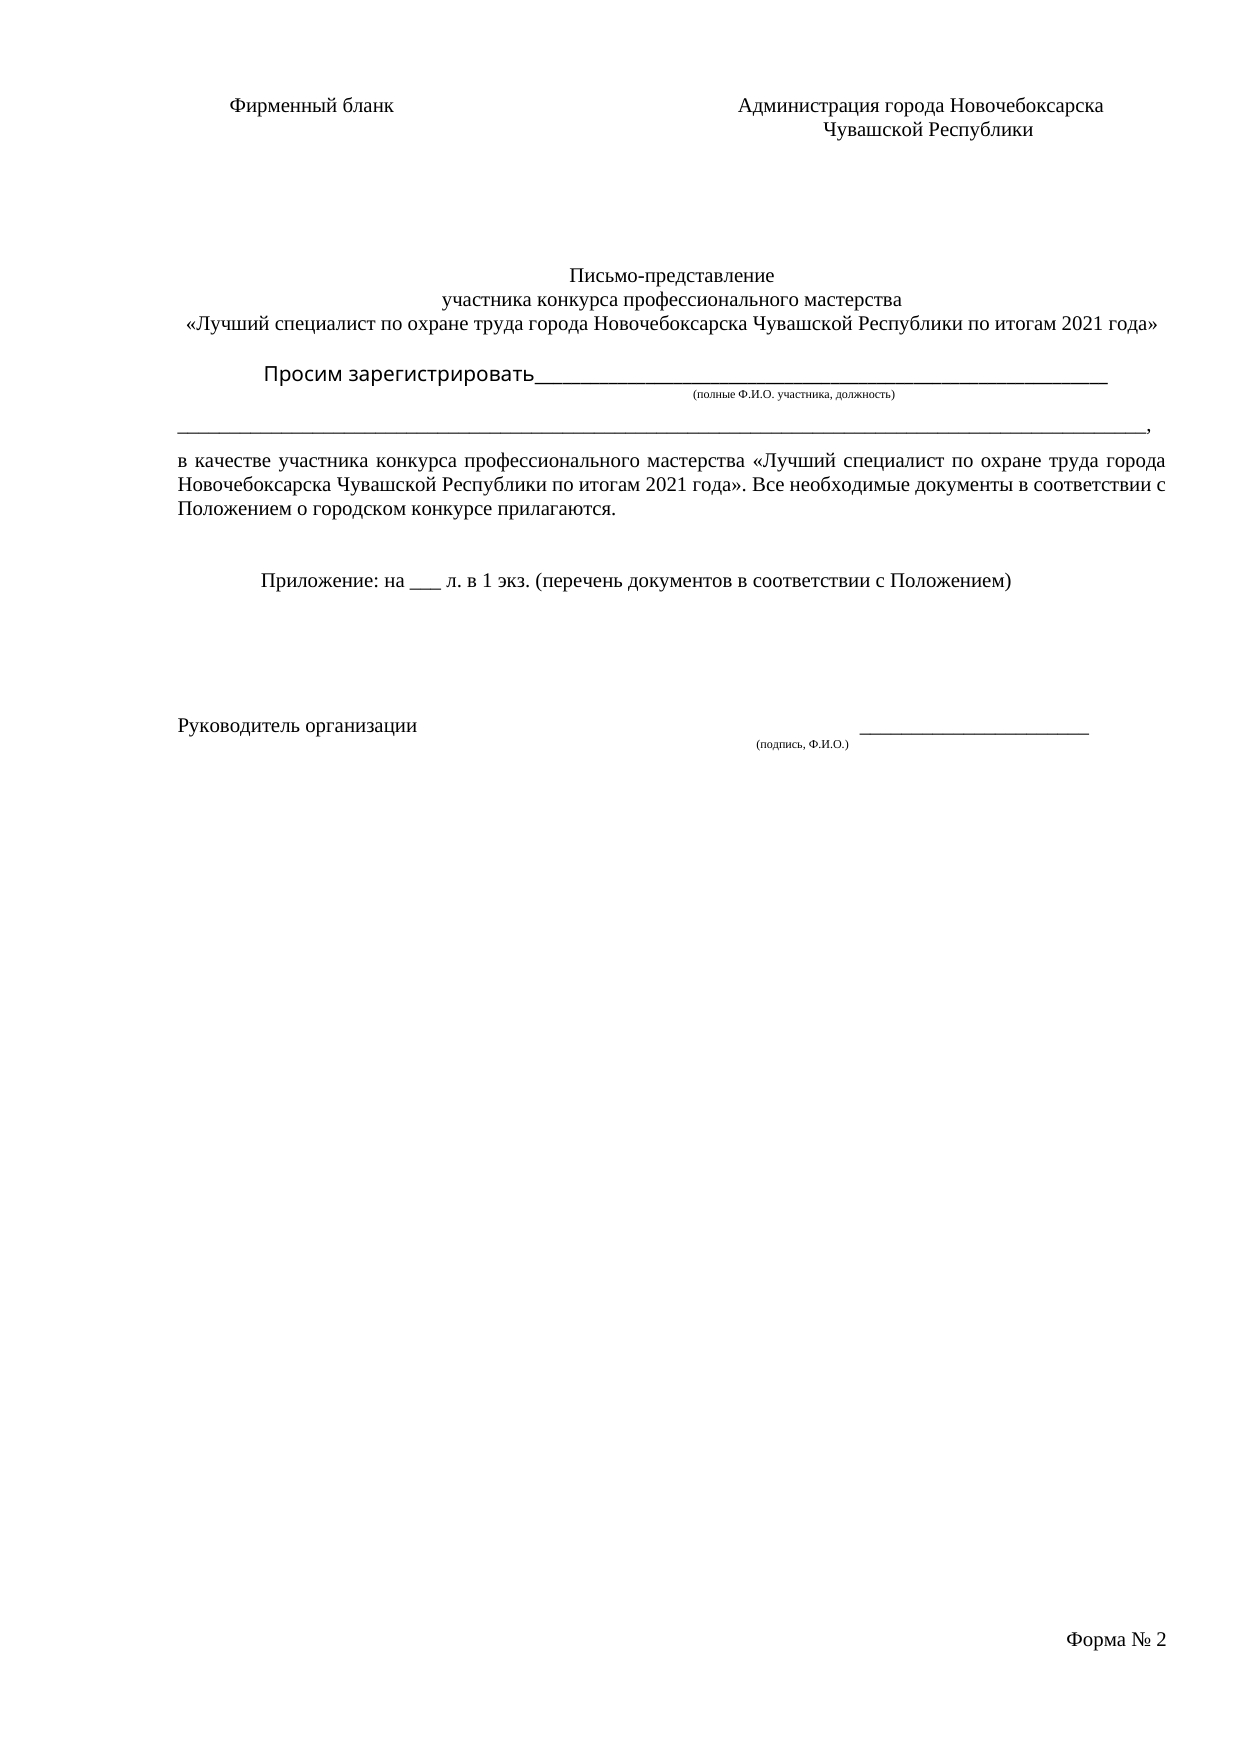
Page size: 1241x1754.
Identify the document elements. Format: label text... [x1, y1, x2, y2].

text (подпись, Ф.И.О.) [177, 737, 1167, 761]
text участника конкурса профессионального мастерства [177, 287, 1167, 311]
text Фирменный бланк Администрация города Новочебоксарска [177, 92, 1167, 117]
text Руководитель организации ______________________ [177, 713, 1167, 737]
text Чувашской Республики [177, 117, 1167, 141]
text «Лучший специалист по охране труда города Новочебоксарска Чувашской Республики по итогам 2021 года» [177, 311, 1167, 335]
text _____________________________________________________________________________________________, [177, 412, 1167, 436]
text в качестве участника конкурса профессионального мастерства «Лучший специалист по охране труда города Новочебоксарска Чувашской Республики по итогам 2021 года». Все необходимые документы в соответствии с Положением о городском конкурсе прилагаются. [177, 448, 1167, 520]
text (полные Ф.И.О. участника, должность) [177, 387, 1167, 412]
subtitle Просим зарегистрировать______________________________________________________________ [177, 359, 1167, 387]
text Форма № 2 [177, 1627, 1167, 1651]
text Приложение: на ___ л. в 1 экз. (перечень документов в соответствии с Положением) [177, 568, 1167, 592]
subtitle Письмо-представление [177, 263, 1167, 287]
